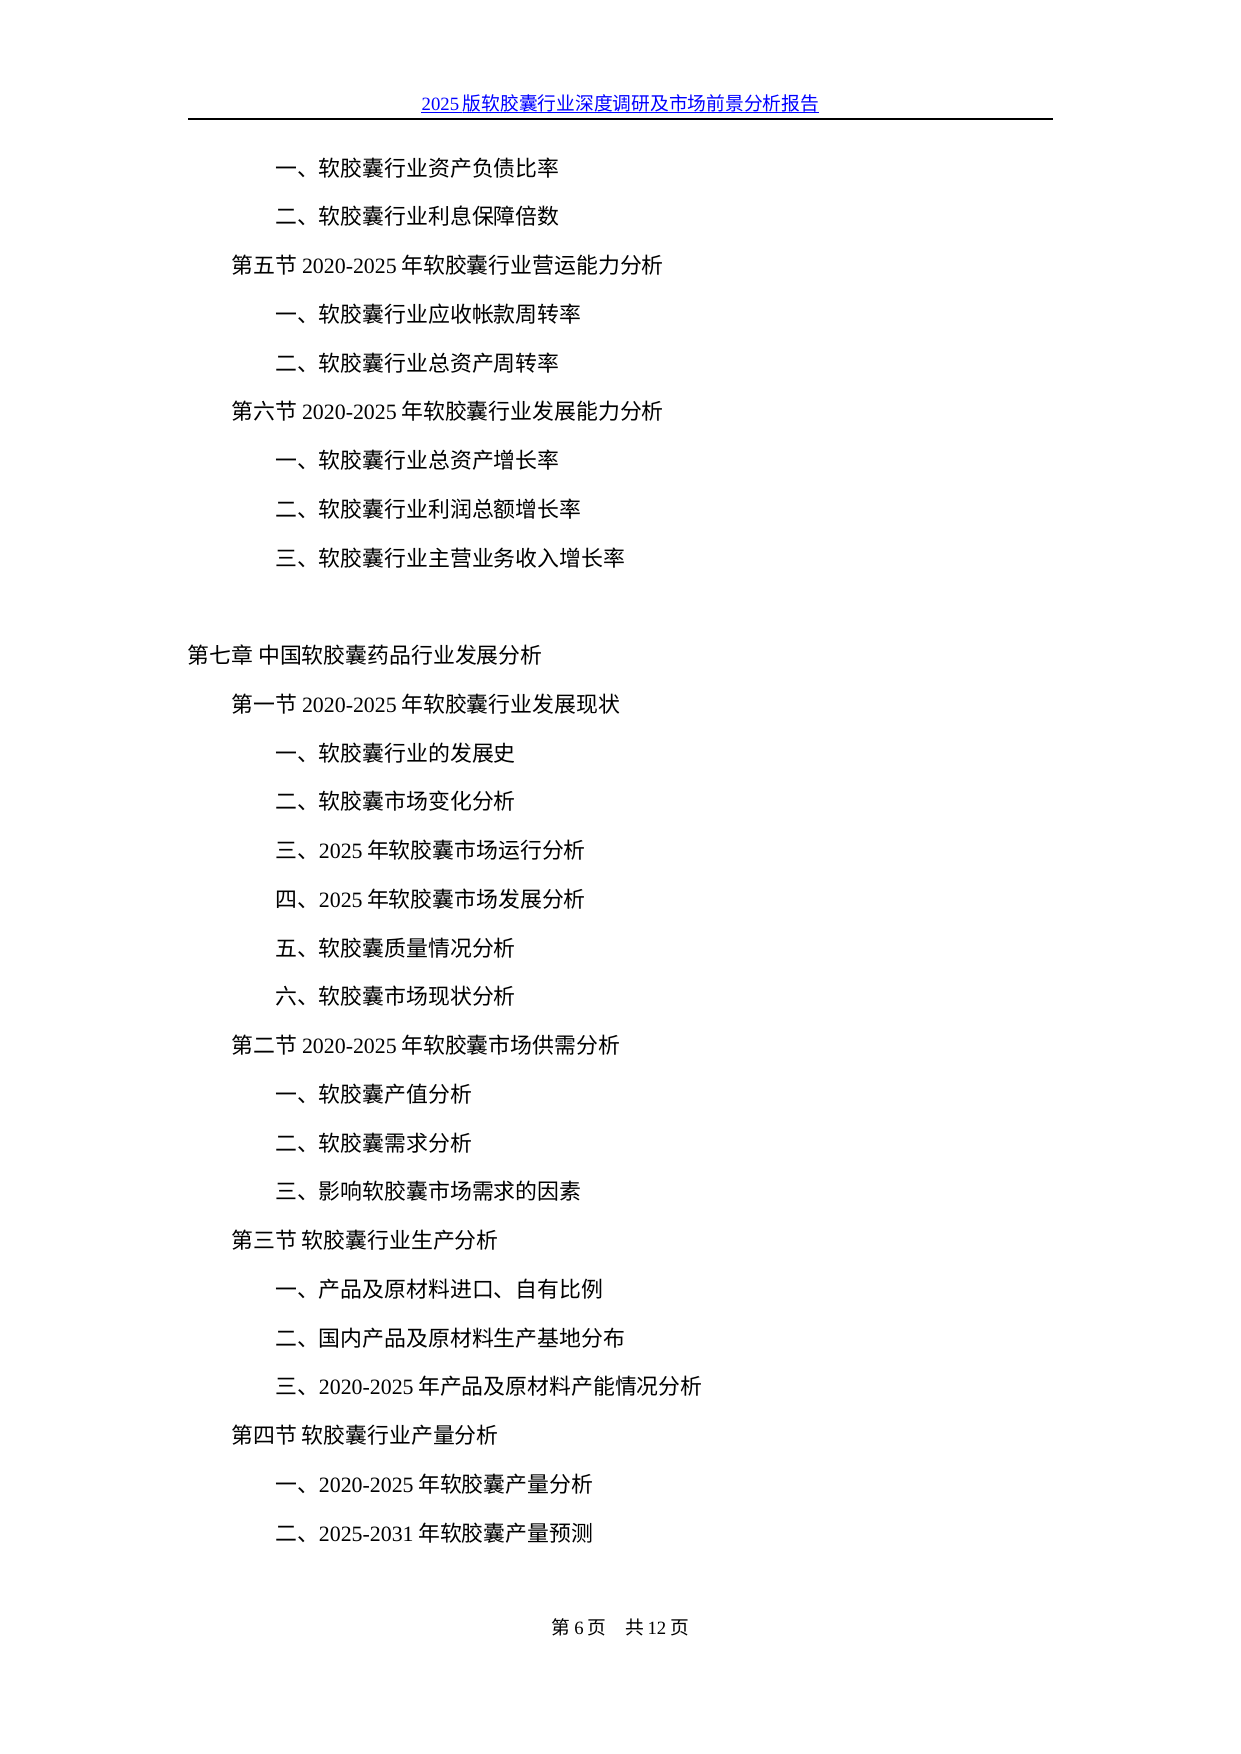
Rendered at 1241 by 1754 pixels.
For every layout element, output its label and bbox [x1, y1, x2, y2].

text [187, 150, 1053, 1548]
